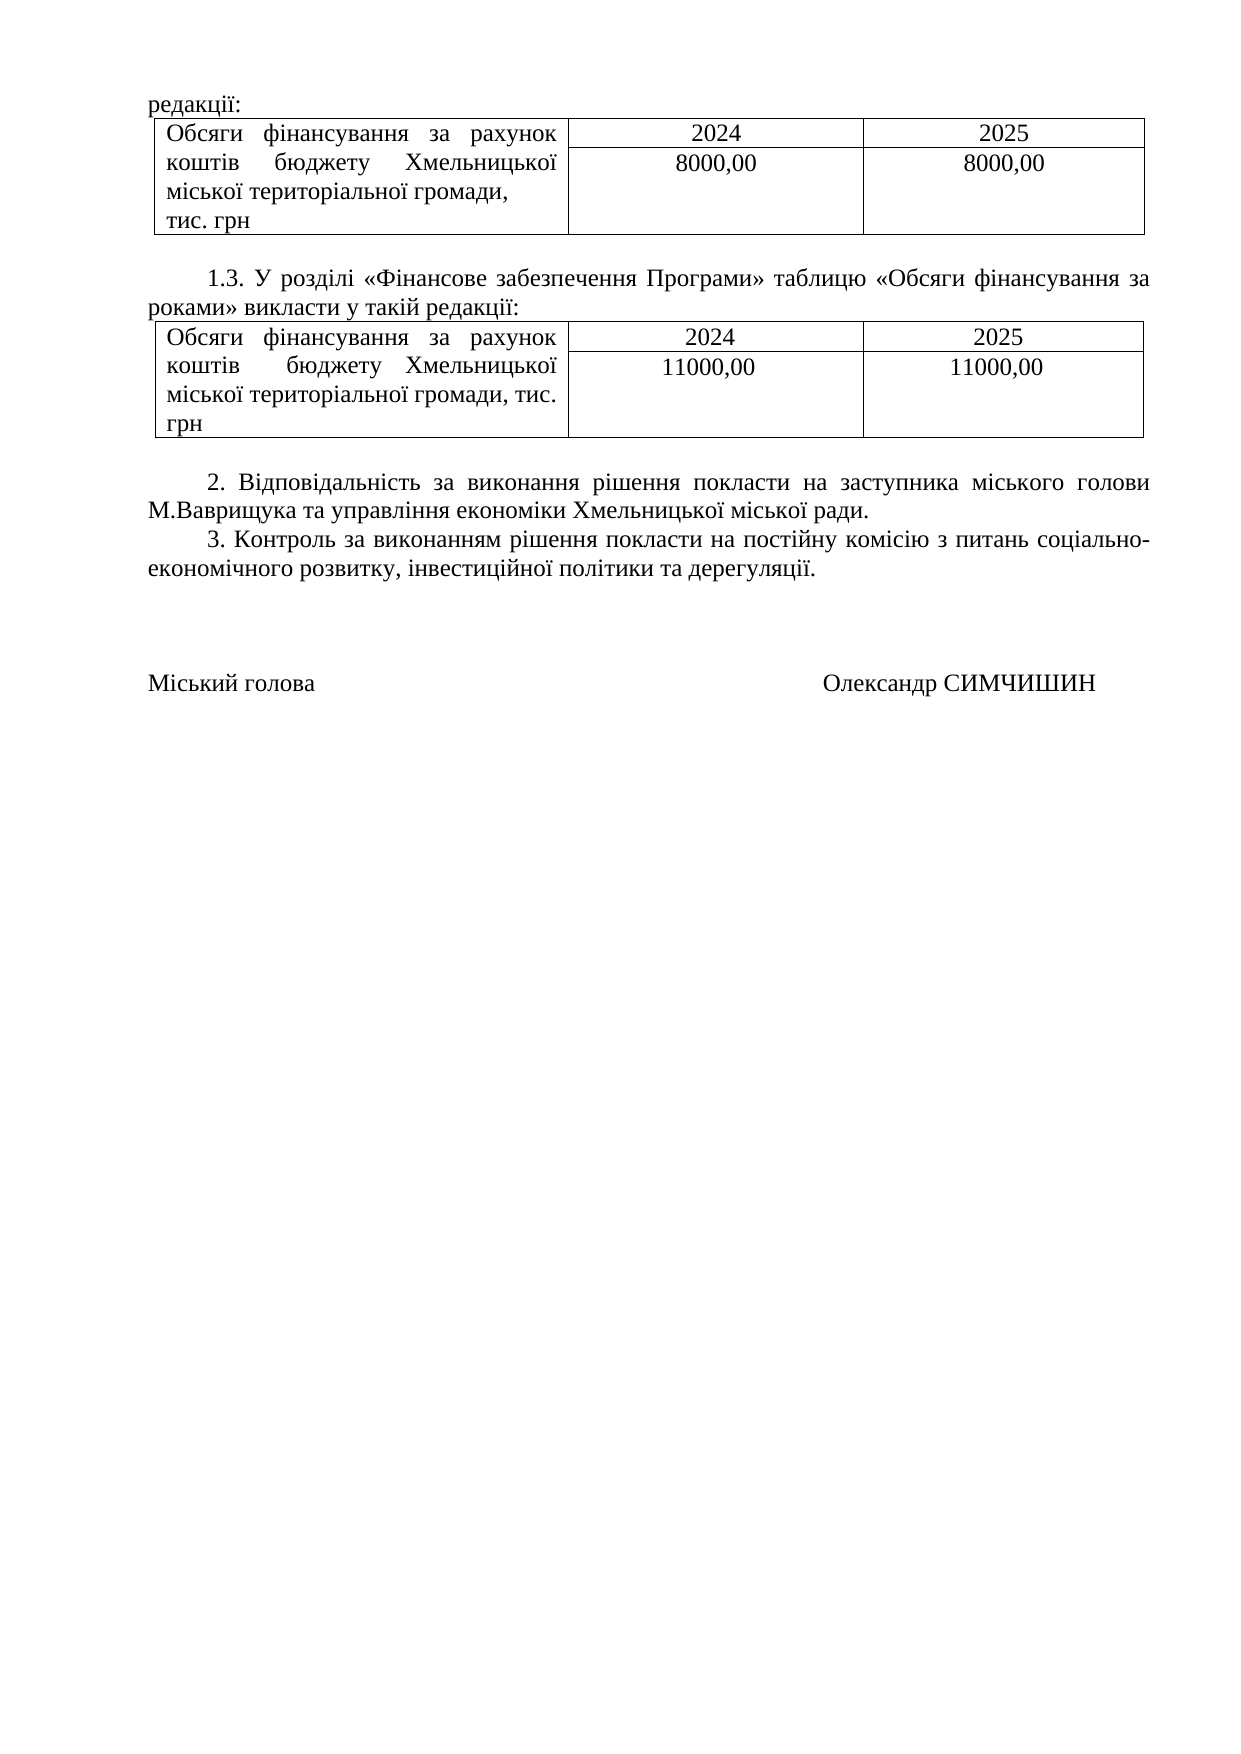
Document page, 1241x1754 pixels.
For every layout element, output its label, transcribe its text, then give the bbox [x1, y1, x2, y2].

table_cell 8000,00 [569, 148, 863, 233]
table_header 2025 [864, 119, 1144, 147]
table_cell 11000,00 [864, 352, 1143, 437]
table_header Обсяги фінансування за рахунок коштів бюджету Хмельницької міської територіальної громади, тис. грн [156, 322, 568, 437]
text 2. Відповідальність за виконання рішення покласти на заступника міського голови М.Ваврищука та управління економіки Хмельницької міської ради. [148, 467, 1151, 524]
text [148, 89, 1151, 117]
text 1.3. У розділі «Фінансове забезпечення Програми» таблицю «Обсяги фінансування за роками» викласти у такій редакції: [148, 263, 1151, 321]
text Міський голова Олександр СИМЧИШИН [148, 668, 1151, 697]
table_header 2024 [569, 119, 863, 147]
text 3. Контроль за виконанням рішення покласти на постійну комісію з питань соціально-економічного розвитку, інвестиційної політики та дерегуляції. [148, 524, 1151, 582]
table_cell 8000,00 [864, 148, 1144, 233]
table_header 2024 [569, 322, 863, 351]
table_header Обсяги фінансування за рахунок коштів бюджету Хмельницької міської територіальної громади, тис. грн [155, 119, 568, 233]
table_cell 11000,00 [569, 352, 863, 437]
table_header 2025 [864, 322, 1143, 351]
